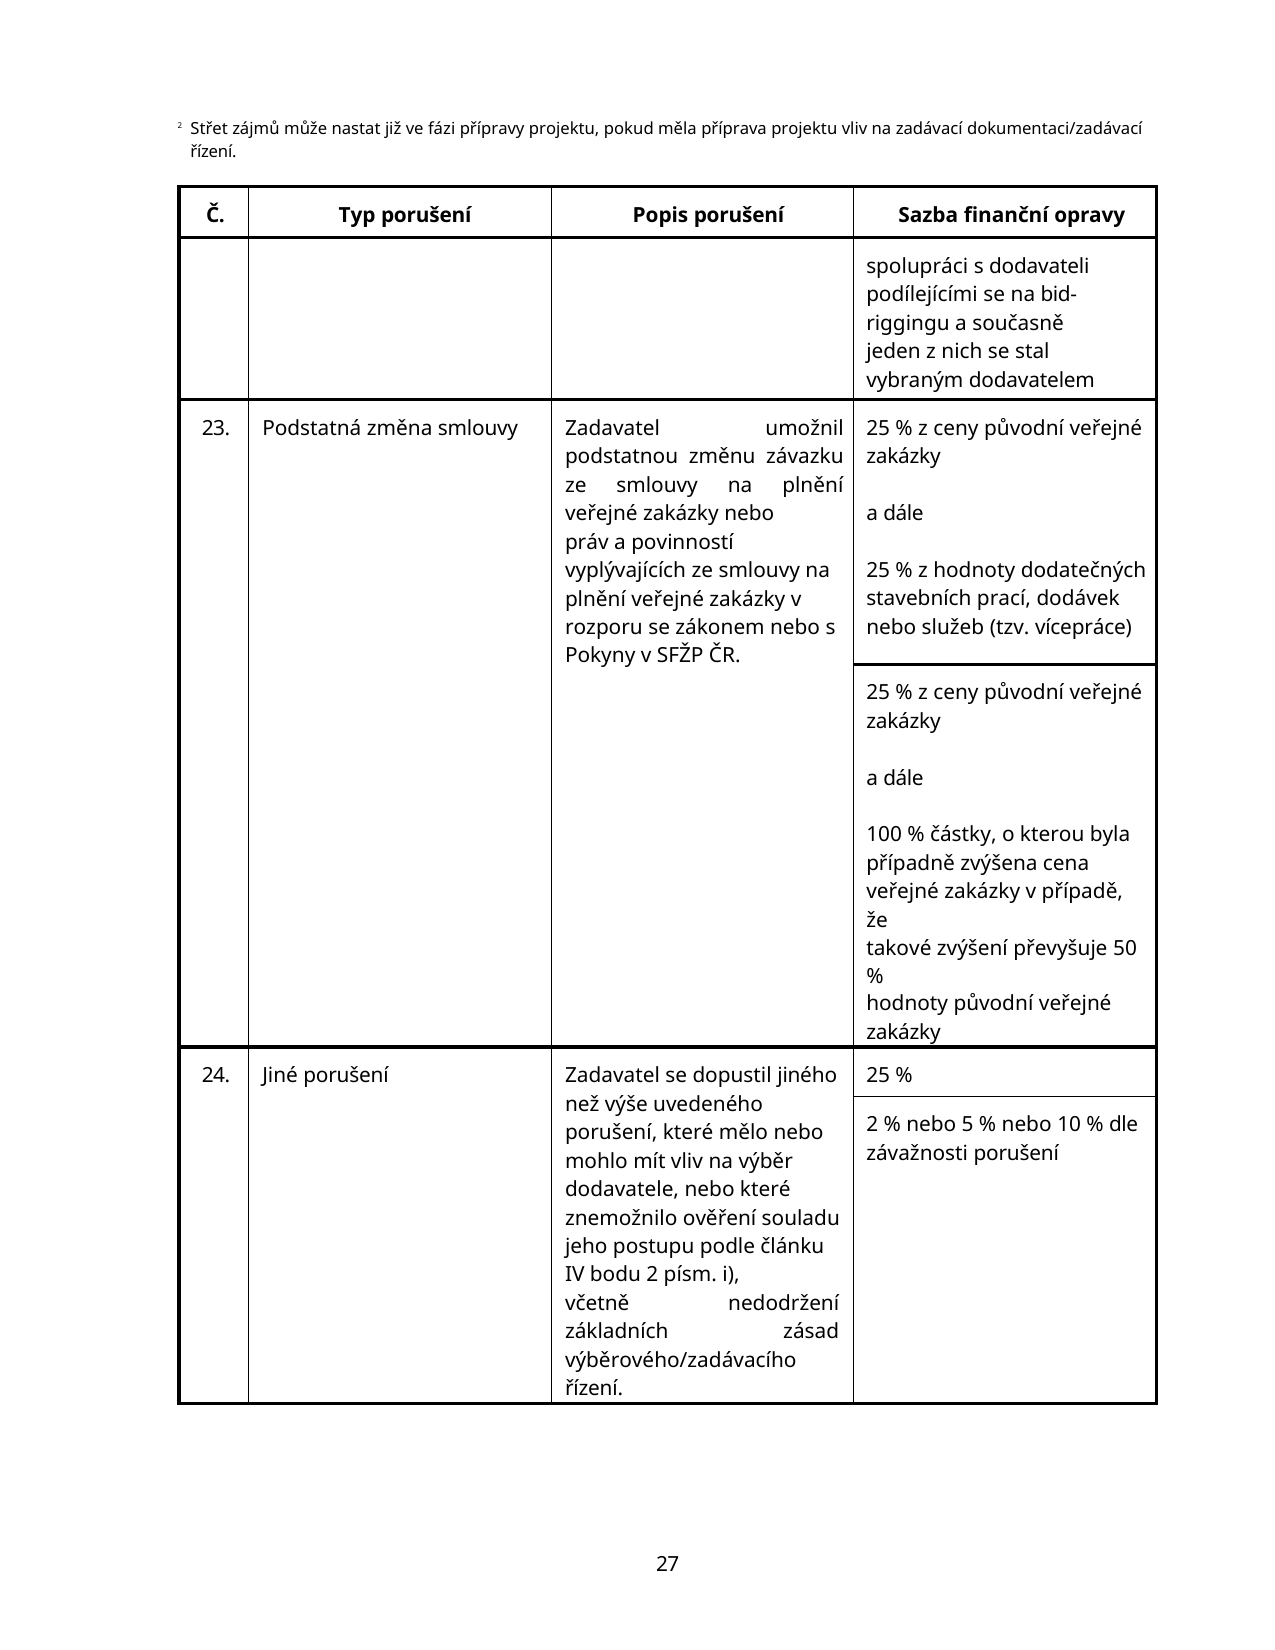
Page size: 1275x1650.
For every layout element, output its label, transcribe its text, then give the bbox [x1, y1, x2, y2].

table_cell spolupráci s dodavateli podílejícími se na bid- riggingu a současně jeden z nich se stal vybraným dodavatelem [854, 239, 1155, 398]
table_cell 23. [181, 401, 248, 1045]
table_cell Podstatná změna smlouvy [249, 401, 551, 1045]
table_cell [181, 239, 248, 398]
table_cell Jiné porušení [249, 1049, 551, 1402]
table_cell Zadavatel umožnil podstatnou změnu závazku ze smlouvy na plnění veřejné zakázky nebo práv a povinností vyplývajících ze smlouvy na plnění veřejné zakázky v rozporu se zákonem nebo s Pokyny v SFŽP ČR. [552, 401, 853, 1045]
table_header Popis porušení [552, 188, 853, 236]
table_header Typ porušení [249, 188, 551, 236]
table_cell 24. [181, 1049, 248, 1402]
table_header Sazba finanční opravy [854, 188, 1155, 236]
table_cell 25 % z ceny původní veřejné zakázky a dále 100 % částky, o kterou byla případně zvýšena cena veřejné zakázky v případě, že takové zvýšení převyšuje 50 % hodnoty původní veřejné zakázky [854, 666, 1155, 1045]
table_cell [552, 239, 853, 398]
table_cell Zadavatel se dopustil jiného než výše uvedeného porušení, které mělo nebo mohlo mít vliv na výběr dodavatele, nebo které znemožnilo ověření souladu jeho postupu podle článku IV bodu 2 písm. i), včetně nedodržení základních zásad výběrového/zadávacího řízení. [552, 1049, 853, 1402]
table_cell 25 % [854, 1049, 1155, 1096]
table_cell 25 % z ceny původní veřejné zakázky a dále 25 % z hodnoty dodatečných stavebních prací, dodávek nebo služeb (tzv. vícepráce) [854, 401, 1155, 662]
table_cell 2 % nebo 5 % nebo 10 % dle závažnosti porušení [854, 1097, 1155, 1402]
list Střet zájmů může nastat již ve fázi přípravy projektu, pokud měla příprava projektu vliv na zadávací dokumentaci/zadávací řízení. [177, 117, 1169, 162]
table_header Č. [181, 188, 248, 236]
table_cell [249, 239, 551, 398]
